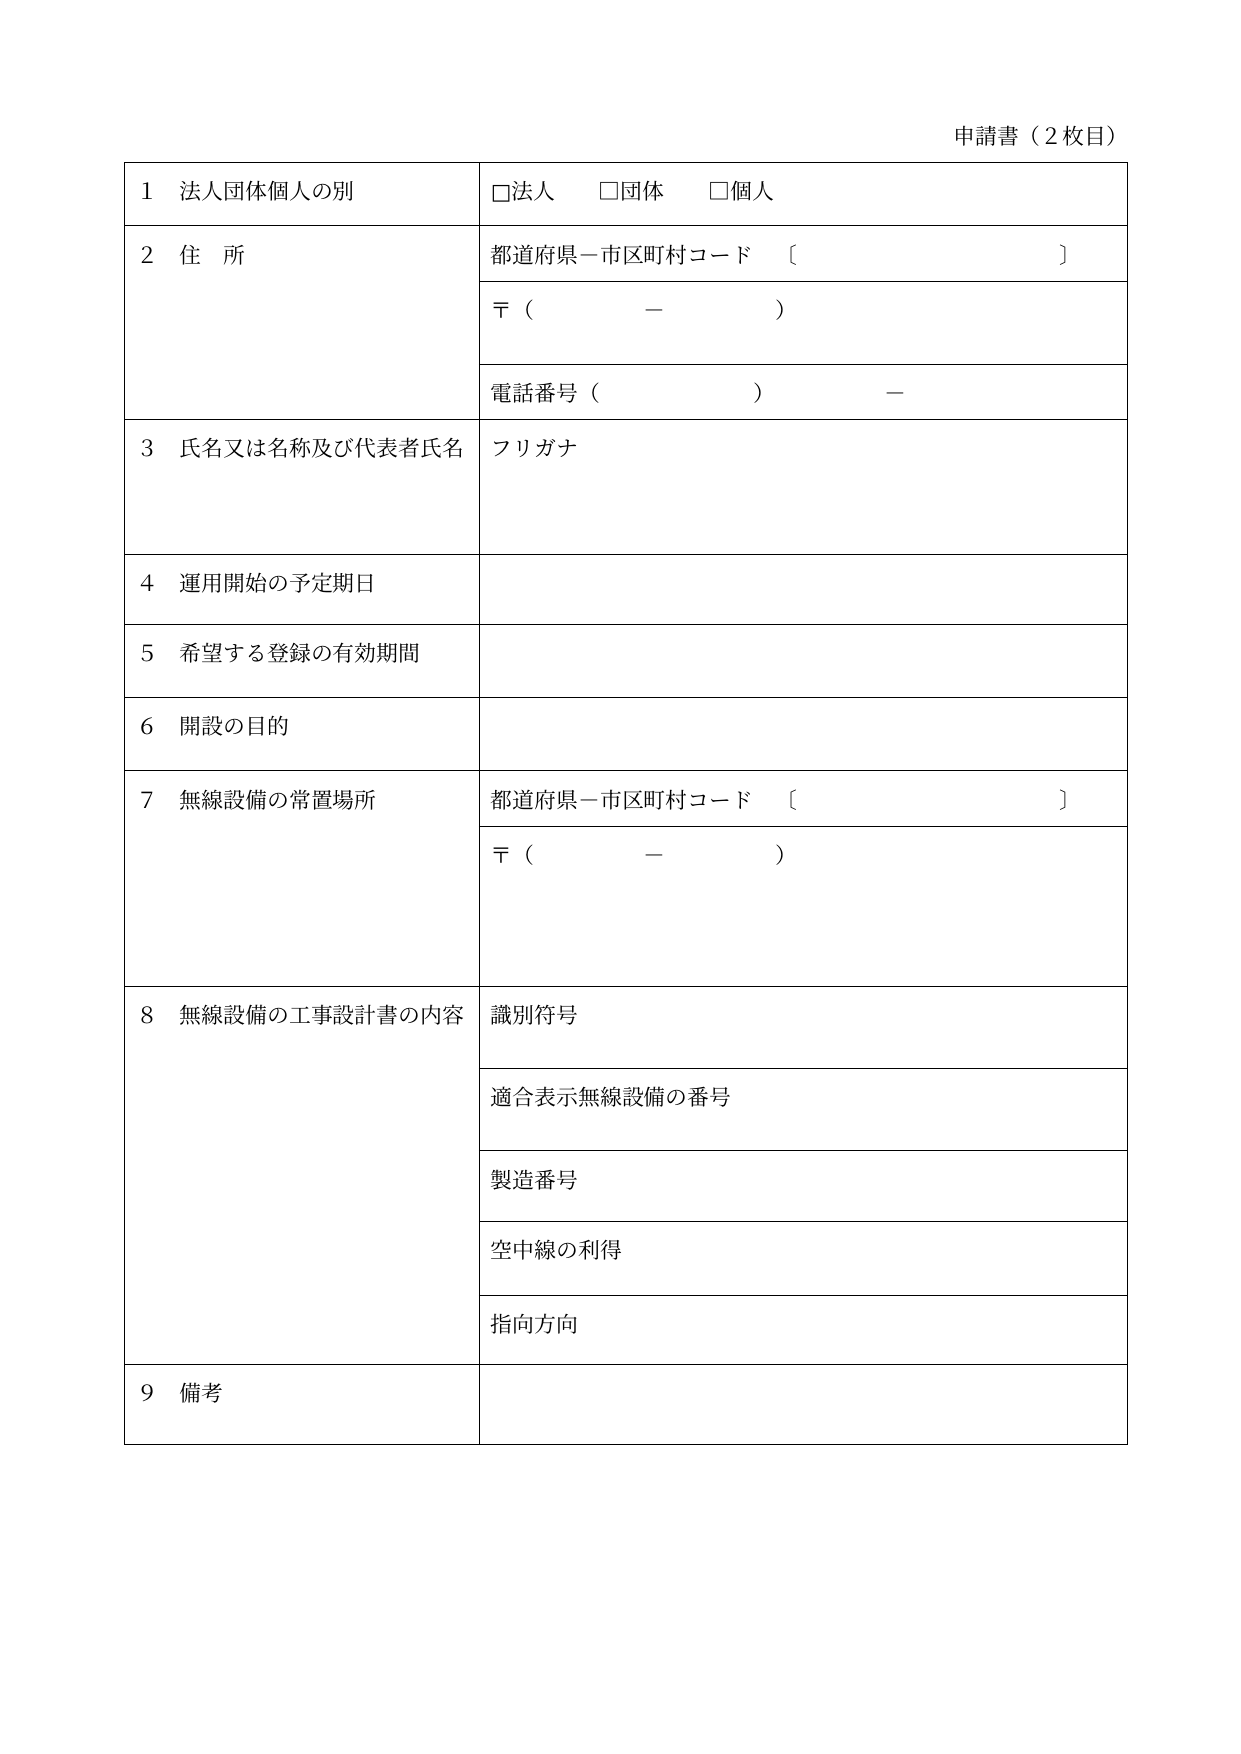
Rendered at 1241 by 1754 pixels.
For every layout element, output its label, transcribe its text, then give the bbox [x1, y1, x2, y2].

table_cell 識別符号 [480, 987, 1127, 1068]
table_cell 都道府県－市区町村コード 〔 〕 [480, 226, 1127, 281]
table_cell ４ 運用開始の予定期日 [125, 555, 479, 624]
table_cell [480, 1365, 1127, 1444]
table_cell ７ 無線設備の常置場所 [125, 771, 479, 986]
table_cell 適合表示無線設備の番号 [480, 1069, 1127, 1150]
table_cell 電話番号（ ） － [480, 365, 1127, 419]
table_cell [480, 625, 1127, 697]
table_cell 製造番号 [480, 1151, 1127, 1221]
table_cell ５ 希望する登録の有効期間 [125, 625, 479, 697]
table_cell ８ 無線設備の工事設計書の内容 [125, 987, 479, 1364]
table_cell [480, 698, 1127, 770]
table_cell [480, 555, 1127, 624]
table_header □法人 □団体 □個人 [480, 163, 1127, 225]
table_cell ３ 氏名又は名称及び代表者氏名 [125, 420, 479, 554]
table_cell 〒（ － ） [480, 282, 1127, 363]
text 申請書（２枚目） [124, 108, 1128, 162]
table_cell 指向方向 [480, 1296, 1127, 1364]
table_cell フリガナ [480, 420, 1127, 554]
table_cell ２ 住 所 [125, 226, 479, 419]
table_cell ６ 開設の目的 [125, 698, 479, 770]
table_cell 〒（ － ） [480, 827, 1127, 986]
table_cell ９ 備考 [125, 1365, 479, 1444]
table_cell 空中線の利得 [480, 1222, 1127, 1294]
table_header １ 法人団体個人の別 [125, 163, 479, 225]
table_cell 都道府県－市区町村コード 〔 〕 [480, 771, 1127, 826]
